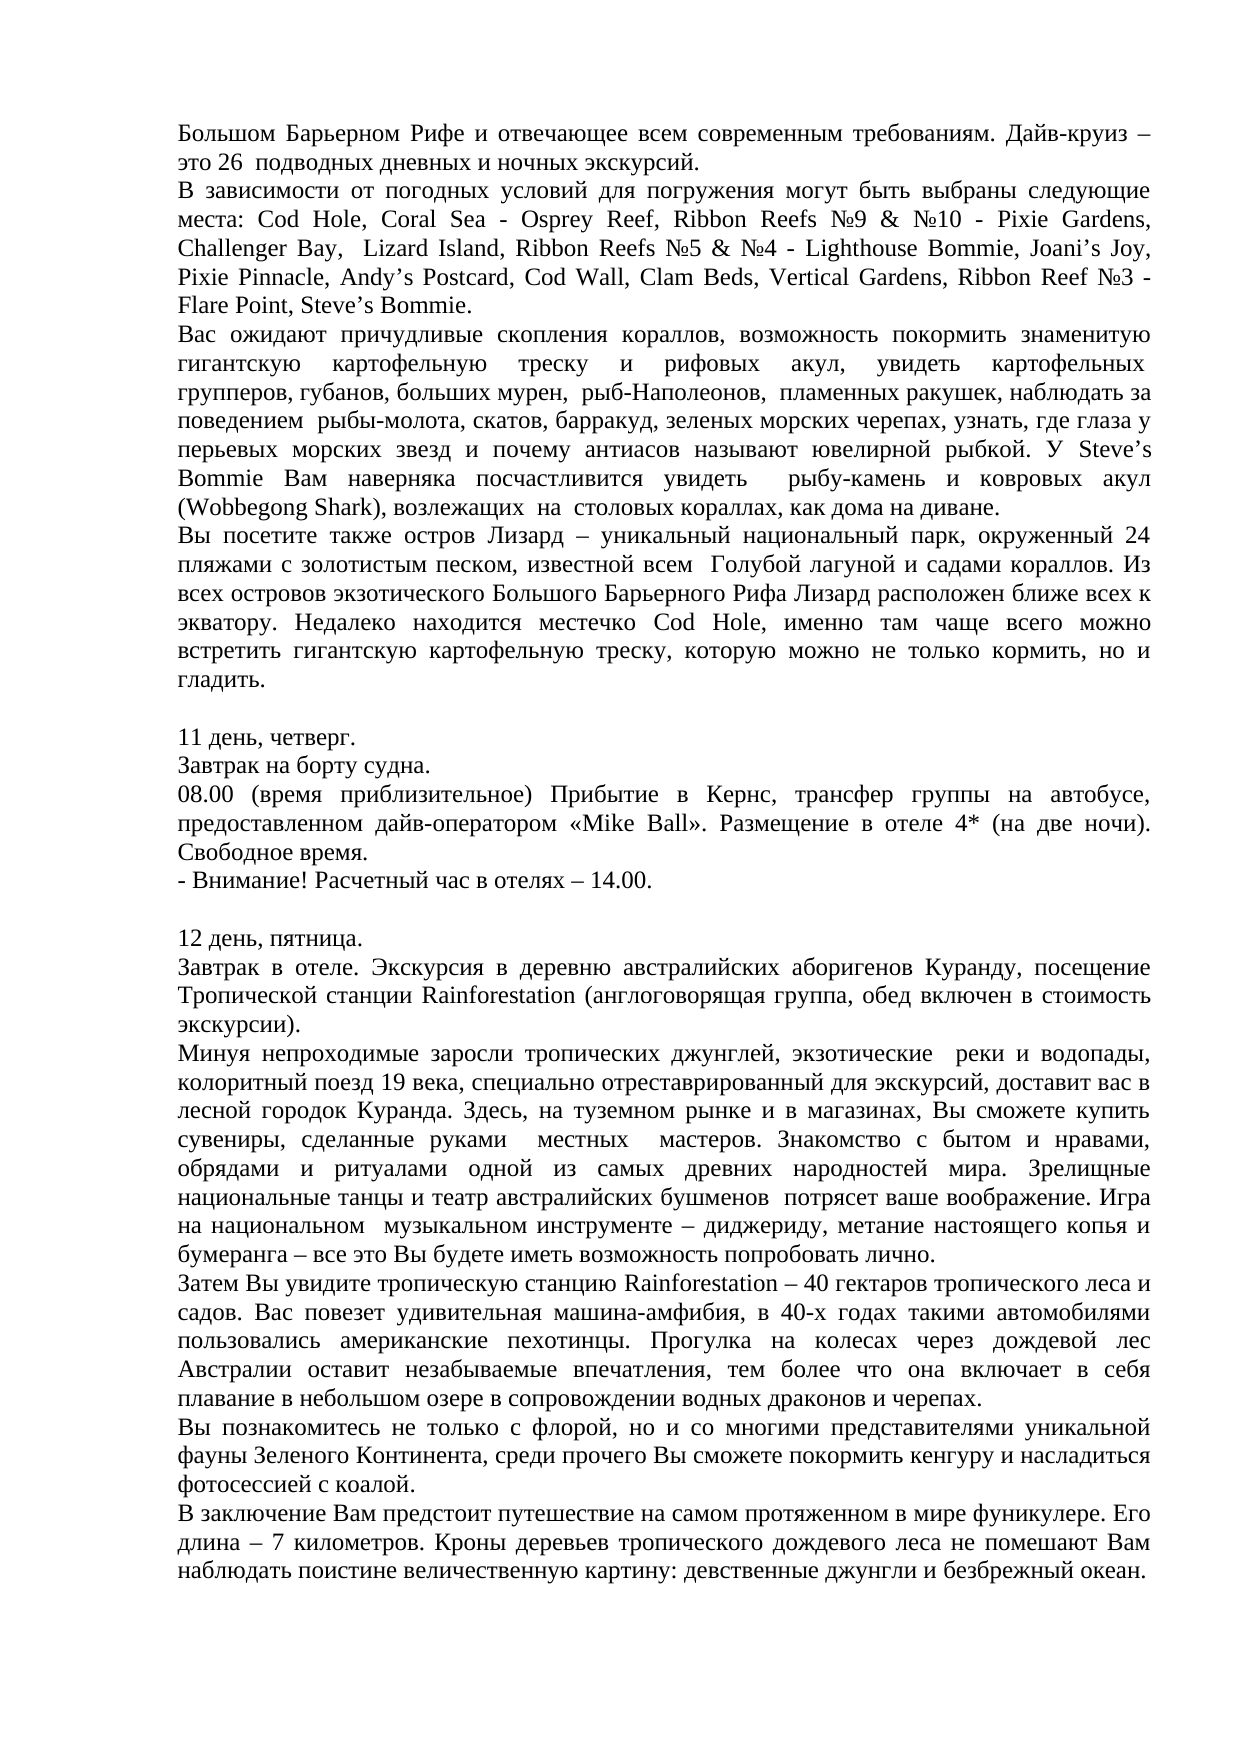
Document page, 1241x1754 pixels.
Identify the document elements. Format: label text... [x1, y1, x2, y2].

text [177, 118, 1152, 176]
text Затем Вы увидите тропическую станцию Rainforestation – 40 гектаров тропического леса и садов. Вас повезет удивительная машина-амфибия, в 40-х годах такими автомобилями пользовались американские пехотинцы. Прогулка на колесах через дождевой лес Австралии оставит незабываемые впечатления, тем более что она включает в себя плавание в небольшом озере в сопровождении водных драконов и черепах. [177, 1268, 1152, 1412]
text Вы познакомитесь не только с флорой, но и со многими представителями уникальной фауны Зеленого Континента, среди прочего Вы сможете покормить кенгуру и насладиться фотосессией с коалой. [177, 1412, 1152, 1498]
text Вас ожидают причудливые скопления кораллов, возможность покормить знаменитую гигантскую картофельную треску и рифовых акул, увидеть картофельных групперов, губанов, больших мурен, рыб-Наполеонов, пламенных ракушек, наблюдать за поведением рыбы-молота, скатов, барракуд, зеленых морских черепах, узнать, где глаза у перьевых морских звезд и почему антиасов называют ювелирной рыбкой. У Steve’s Bommie Вам наверняка посчастливится увидеть рыбу-камень и ковровых акул (Wobbegong Shark), возлежащих на столовых кораллах, как дома на диване. [177, 319, 1152, 521]
text Завтрак в отеле. Экскурсия в деревню австралийских аборигенов Куранду, посещение Тропической станции Rainforestation (англоговорящая группа, обед включен в стоимость экскурсии). [177, 952, 1152, 1038]
text Завтрак на борту судна. [177, 751, 1152, 779]
text 12 день, пятница. [177, 923, 1152, 952]
text В зависимости от погодных условий для погружения могут быть выбраны следующие места: Cod Hole, Coral Sea - Osprey Reef, Ribbon Reefs №9 & №10 - Pixie Gardens, Challenger Bay, Lizard Island, Ribbon Reefs №5 & №4 - Lighthouse Bommie, Joani’s Joy, Pixie Pinnacle, Andy’s Postcard, Cod Wall, Clam Beds, Vertical Gardens, Ribbon Reef №3 - Flare Point, Steve’s Bommie. [177, 176, 1152, 319]
text В заключение Вам предстоит путешествие на самом протяженном в мире фуникулере. Его длина – 7 километров. Кроны деревьев тропического дождевого леса не помешают Вам наблюдать поистине величественную картину: девственные джунгли и безбрежный океан. [177, 1498, 1152, 1584]
text 11 день, четверг. [177, 722, 1152, 751]
text - Внимание! Расчетный час в отелях – 14.00. [177, 866, 1152, 894]
text Минуя непроходимые заросли тропических джунглей, экзотические реки и водопады, колоритный поезд 19 века, специально отреставрированный для экскурсий, доставит вас в лесной городок Куранда. Здесь, на туземном рынке и в магазинах, Вы сможете купить сувениры, сделанные руками местных мастеров. Знакомство с бытом и нравами, обрядами и ритуалами одной из самых древних народностей мира. Зрелищные национальные танцы и театр австралийских бушменов потрясет ваше воображение. Игра на национальном музыкальном инструменте – диджериду, метание настоящего копья и бумеранга – все это Вы будете иметь возможность попробовать лично. [177, 1038, 1152, 1268]
text Вы посетите также остров Лизард – уникальный национальный парк, окруженный 24 пляжами с золотистым песком, известной всем Голубой лагуной и садами кораллов. Из всех островов экзотического Большого Барьерного Рифа Лизард расположен ближе всех к экватору. Недалеко находится местечко Cod Hole, именно там чаще всего можно встретить гигантскую картофельную треску, которую можно не только кормить, но и гладить. [177, 521, 1152, 693]
text 08.00 (время приблизительное) Прибытие в Кернс, трансфер группы на автобусе, предоставленном дайв-оператором «Mike Ball». Размещение в отеле 4* (на две ночи). Свободное время. [177, 779, 1152, 866]
